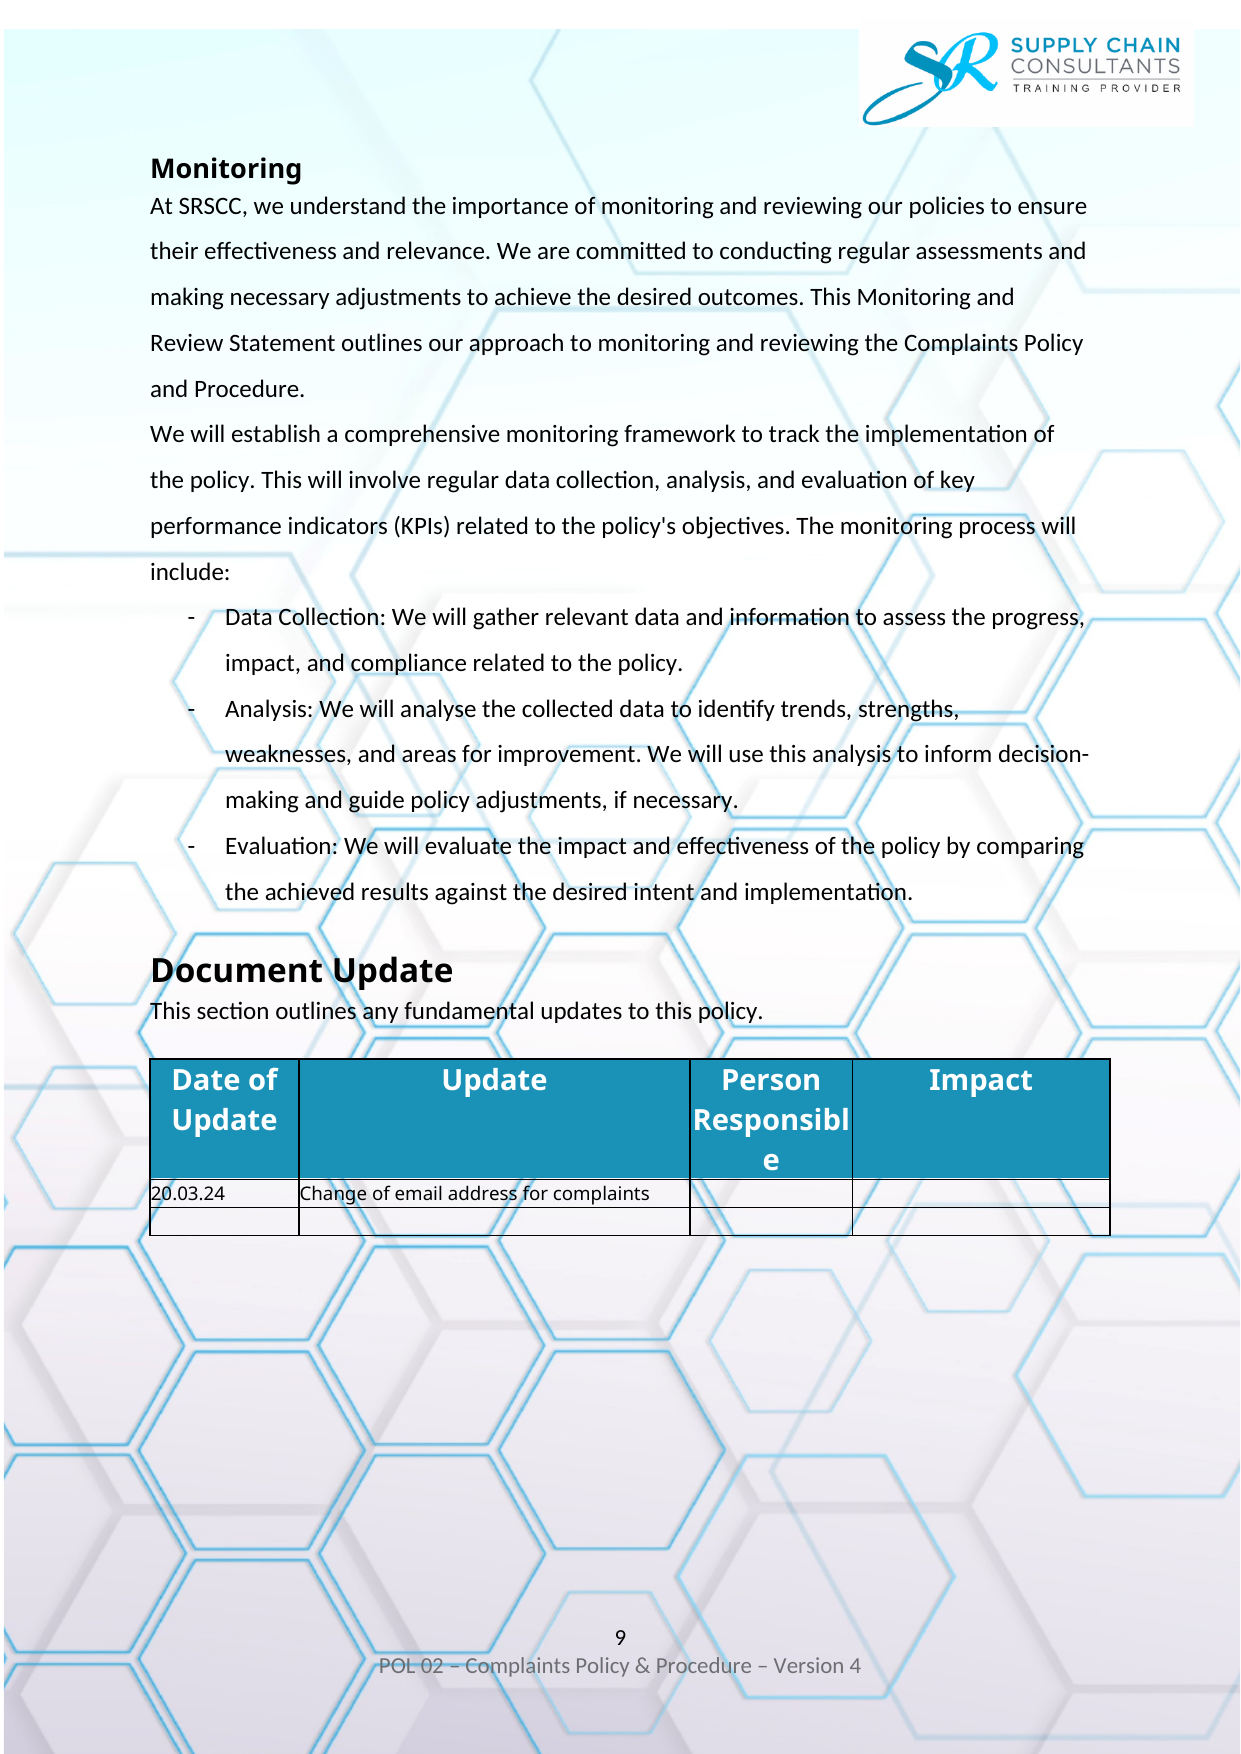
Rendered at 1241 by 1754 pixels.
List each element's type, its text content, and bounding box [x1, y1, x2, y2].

table_cell [691, 1208, 852, 1235]
subtitle Document Update [150, 946, 1090, 992]
table_cell [300, 1208, 689, 1235]
text At SRSCC, we understand the importance of monitoring and reviewing our policies to ensure their effectiveness and relevance. We are committed to conducting regular assessments and making necessary adjustments to achieve the desired outcomes. This Monitoring and Review Statement outlines our approach to monitoring and reviewing the Complaints Policy and Procedure. [150, 190, 1090, 403]
list Evaluation: We will evaluate the impact and effectiveness of the policy by comparing the achieved results against the desired intent and implementation. [187, 830, 1090, 906]
table_cell [151, 1208, 298, 1235]
table_header Person Responsible [691, 1060, 852, 1178]
table_cell [853, 1208, 1109, 1235]
picture [3, 18, 1241, 1754]
text We will establish a comprehensive monitoring framework to track the implementation of the policy. This will involve regular data collection, analysis, and evaluation of key performance indicators (KPIs) related to the policy's objectives. The monitoring process will include: [150, 418, 1090, 586]
table_header Impact [853, 1060, 1109, 1178]
subtitle Monitoring [150, 150, 1090, 187]
text This section outlines any fundamental updates to this policy. [150, 995, 1090, 1026]
table_cell Change of email address for complaints [300, 1180, 689, 1207]
table_cell [853, 1180, 1109, 1207]
list Data Collection: We will gather relevant data and information to assess the progress, impact, and compliance related to the policy. [187, 601, 1090, 678]
table_header Date of Update [151, 1060, 298, 1178]
table_cell 20.03.24 [151, 1180, 298, 1207]
table_header Update [300, 1060, 689, 1178]
table_cell [691, 1180, 852, 1207]
list Analysis: We will analyse the collected data to identify trends, strengths, weaknesses, and areas for improvement. We will use this analysis to inform decision-making and guide policy adjustments, if necessary. [187, 693, 1090, 815]
